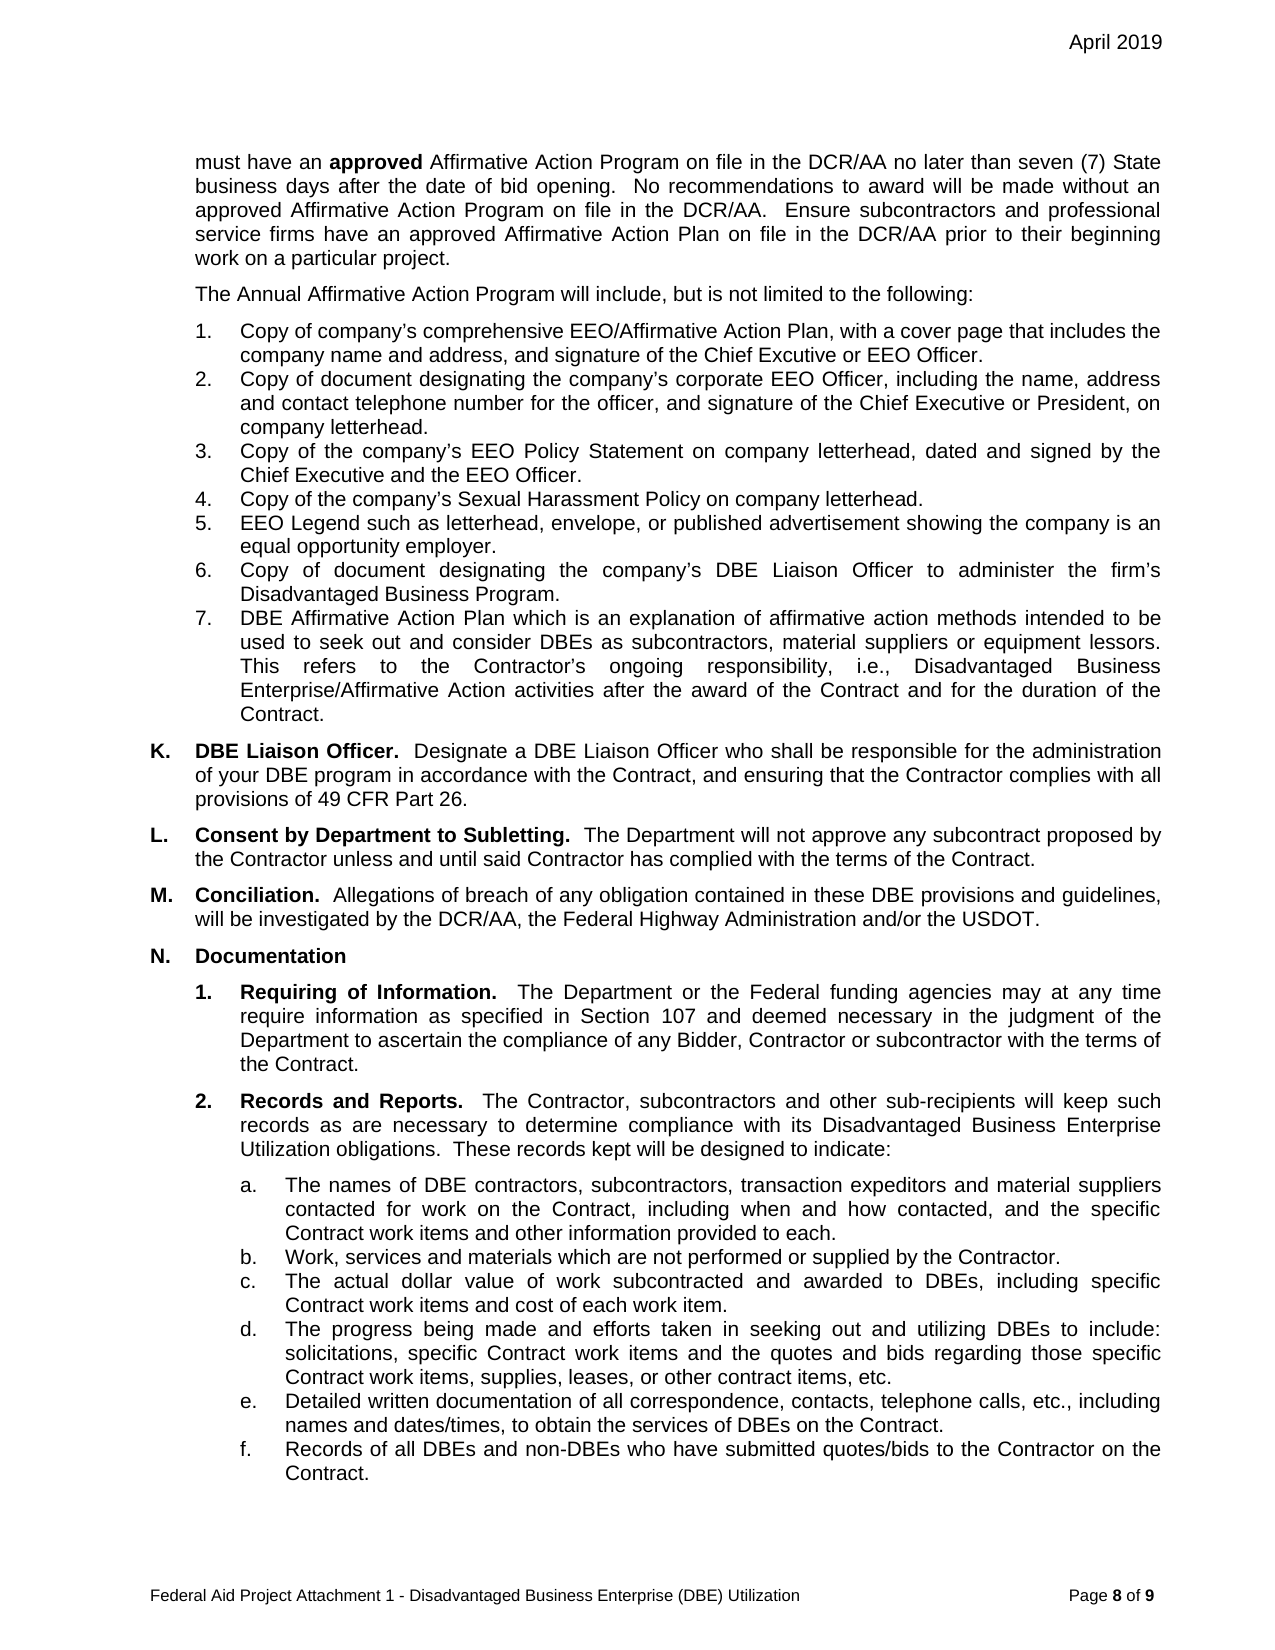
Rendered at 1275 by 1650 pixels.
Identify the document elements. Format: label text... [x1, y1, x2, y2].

text The Annual Affirmative Action Program will include, but is not limited to the following: [195, 282, 1162, 306]
text M. Conciliation. Allegations of breach of any obligation contained in these DBE provisions and guidelines, will be investigated by the DCR/AA, the Federal Highway Administration and/or the USDOT. [150, 883, 1162, 931]
list b. Work, services and materials which are not performed or supplied by the Contractor. [240, 1245, 1162, 1269]
text 1. Requiring of Information. The Department or the Federal funding agencies may at any time require information as specified in Section 107 and deemed necessary in the judgment of the Department to ascertain the compliance of any Bidder, Contractor or subcontractor with the terms of the Contract. [195, 980, 1162, 1076]
text K. DBE Liaison Officer. Designate a DBE Liaison Officer who shall be responsible for the administration of your DBE program in accordance with the Contract, and ensuring that the Contractor complies with all provisions of 49 CFR Part 26. [150, 738, 1162, 810]
text L. Consent by Department to Subletting. The Department will not approve any subcontract proposed by the Contractor unless and until said Contractor has complied with the terms of the Contract. [150, 823, 1162, 871]
list 7. DBE Affirmative Action Plan which is an explanation of affirmative action methods intended to be used to seek out and consider DBEs as subcontractors, material suppliers or equipment lessors. This refers to the Contractor’s ongoing responsibility, i.e., Disadvantaged Business Enterprise/Affirmative Action activities after the award of the Contract and for the duration of the Contract. [195, 606, 1162, 726]
text N. Documentation [150, 944, 1162, 968]
list e. Detailed written documentation of all correspondence, contacts, telephone calls, etc., including names and dates/times, to obtain the services of DBEs on the Contract. [240, 1388, 1162, 1436]
list 6. Copy of document designating the company’s DBE Liaison Officer to administer the firm’s Disadvantaged Business Program. [195, 558, 1162, 606]
list 3. Copy of the company’s EEO Policy Statement on company letterhead, dated and signed by the Chief Executive and the EEO Officer. [195, 438, 1162, 486]
list 4. Copy of the company’s Sexual Harassment Policy on company letterhead. [195, 486, 1162, 510]
text 2. Records and Reports. The Contractor, subcontractors and other sub-recipients will keep such records as are necessary to determine compliance with its Disadvantaged Business Enterprise Utilization obligations. These records kept will be designed to indicate: [195, 1088, 1162, 1160]
list d. The progress being made and efforts taken in seeking out and utilizing DBEs to include: solicitations, specific Contract work items and the quotes and bids regarding those specific Contract work items, supplies, leases, or other contract items, etc. [240, 1317, 1162, 1388]
list 5. EEO Legend such as letterhead, envelope, or published advertisement showing the company is an equal opportunity employer. [195, 510, 1162, 558]
list c. The actual dollar value of work subcontracted and awarded to DBEs, including specific Contract work items and cost of each work item. [240, 1269, 1162, 1317]
list a. The names of DBE contractors, subcontractors, transaction expeditors and material suppliers contacted for work on the Contract, including when and how contacted, and the specific Contract work items and other information provided to each. [240, 1173, 1162, 1245]
list 2. Copy of document designating the company’s corporate EEO Officer, including the name, address and contact telephone number for the officer, and signature of the Chief Executive or President, on company letterhead. [195, 367, 1162, 438]
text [195, 150, 1162, 270]
list f. Records of all DBEs and non-DBEs who have submitted quotes/bids to the Contractor on the Contract. [240, 1436, 1162, 1484]
list 1. Copy of company’s comprehensive EEO/Affirmative Action Plan, with a cover page that includes the company name and address, and signature of the Chief Excutive or EEO Officer. [195, 319, 1162, 367]
